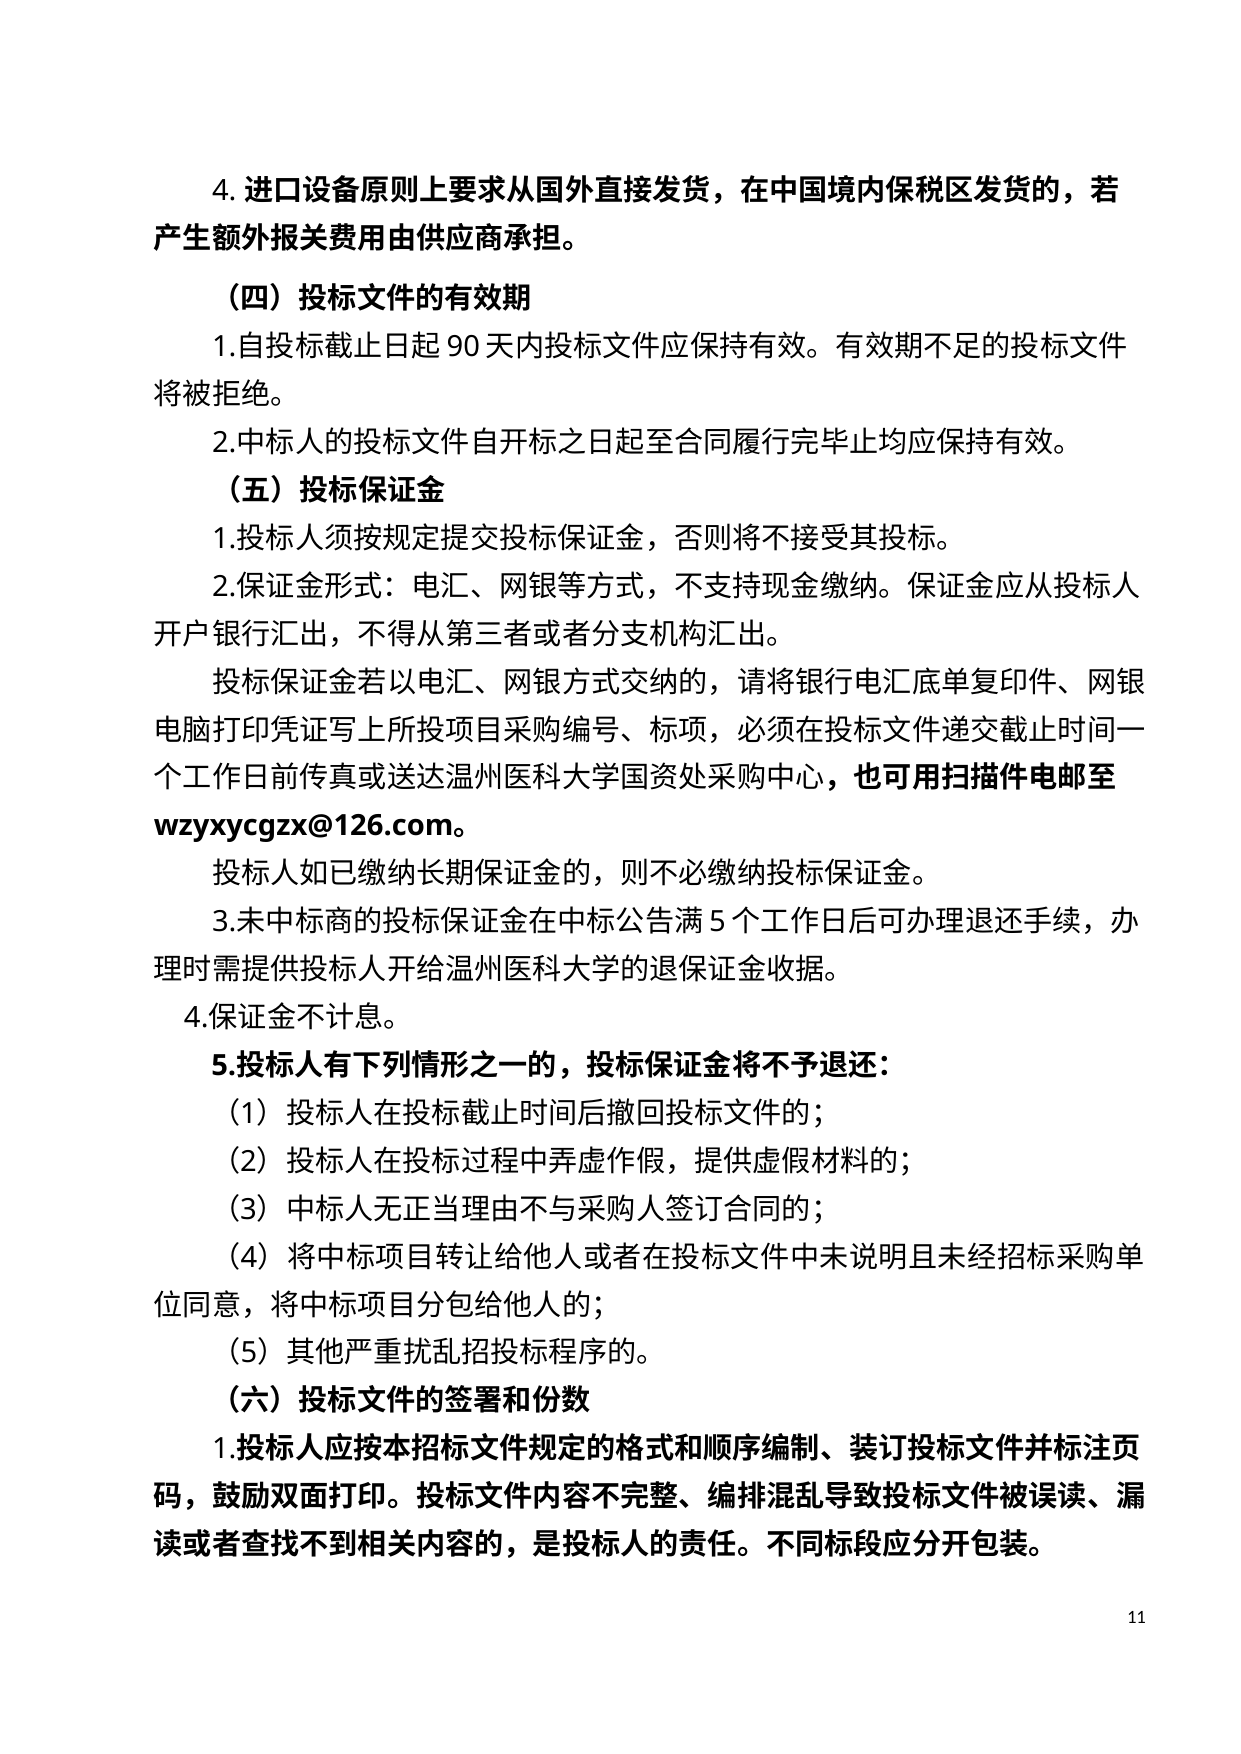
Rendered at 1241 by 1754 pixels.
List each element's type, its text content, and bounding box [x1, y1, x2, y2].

text （3）中标人无正当理由不与采购人签订合同的； [153, 1181, 1146, 1229]
list 1.自投标截止日起90天内投标文件应保持有效。有效期不足的投标文件将被拒绝。 [153, 318, 1146, 414]
text （六）投标文件的签署和份数 [153, 1372, 1146, 1420]
text 1.投标人应按本招标文件规定的格式和顺序编制、装订投标文件并标注页码，鼓励双面打印。投标文件内容不完整、编排混乱导致投标文件被误读、漏读或者查找不到相关内容的，是投标人的责任。不同标段应分开包装。 [153, 1420, 1146, 1564]
text 1.投标人须按规定提交投标保证金，否则将不接受其投标。 [153, 510, 1146, 558]
text 3.未中标商的投标保证金在中标公告满5个工作日后可办理退还手续，办理时需提供投标人开给温州医科大学的退保证金收据。 4.保证金不计息。 [153, 893, 1146, 1037]
text 4. 进口设备原则上要求从国外直接发货，在中国境内保税区发货的，若产生额外报关费用由供应商承担。 [153, 162, 1146, 258]
text 投标人如已缴纳长期保证金的，则不必缴纳投标保证金。 [153, 845, 1146, 893]
text 2.中标人的投标文件自开标之日起至合同履行完毕止均应保持有效。 [153, 414, 1146, 462]
list （四）投标文件的有效期 [153, 270, 1146, 318]
text 5.投标人有下列情形之一的，投标保证金将不予退还： [153, 1037, 1146, 1085]
text （5）其他严重扰乱招投标程序的。 [153, 1324, 1146, 1372]
text （1）投标人在投标截止时间后撤回投标文件的； [153, 1085, 1146, 1133]
text 2.保证金形式：电汇、网银等方式，不支持现金缴纳。保证金应从投标人开户银行汇出，不得从第三者或者分支机构汇出。 [153, 558, 1146, 654]
text 投标保证金若以电汇、网银方式交纳的，请将银行电汇底单复印件、网银电脑打印凭证写上所投项目采购编号、标项，必须在投标文件递交截止时间一个工作日前传真或送达温州医科大学国资处采购中心，也可用扫描件电邮至wzyxycgzx@126.com。 [153, 654, 1146, 845]
text （五）投标保证金 [153, 462, 1146, 510]
text （4）将中标项目转让给他人或者在投标文件中未说明且未经招标采购单位同意，将中标项目分包给他人的； [153, 1229, 1146, 1324]
text （2）投标人在投标过程中弄虚作假，提供虚假材料的； [153, 1133, 1146, 1181]
